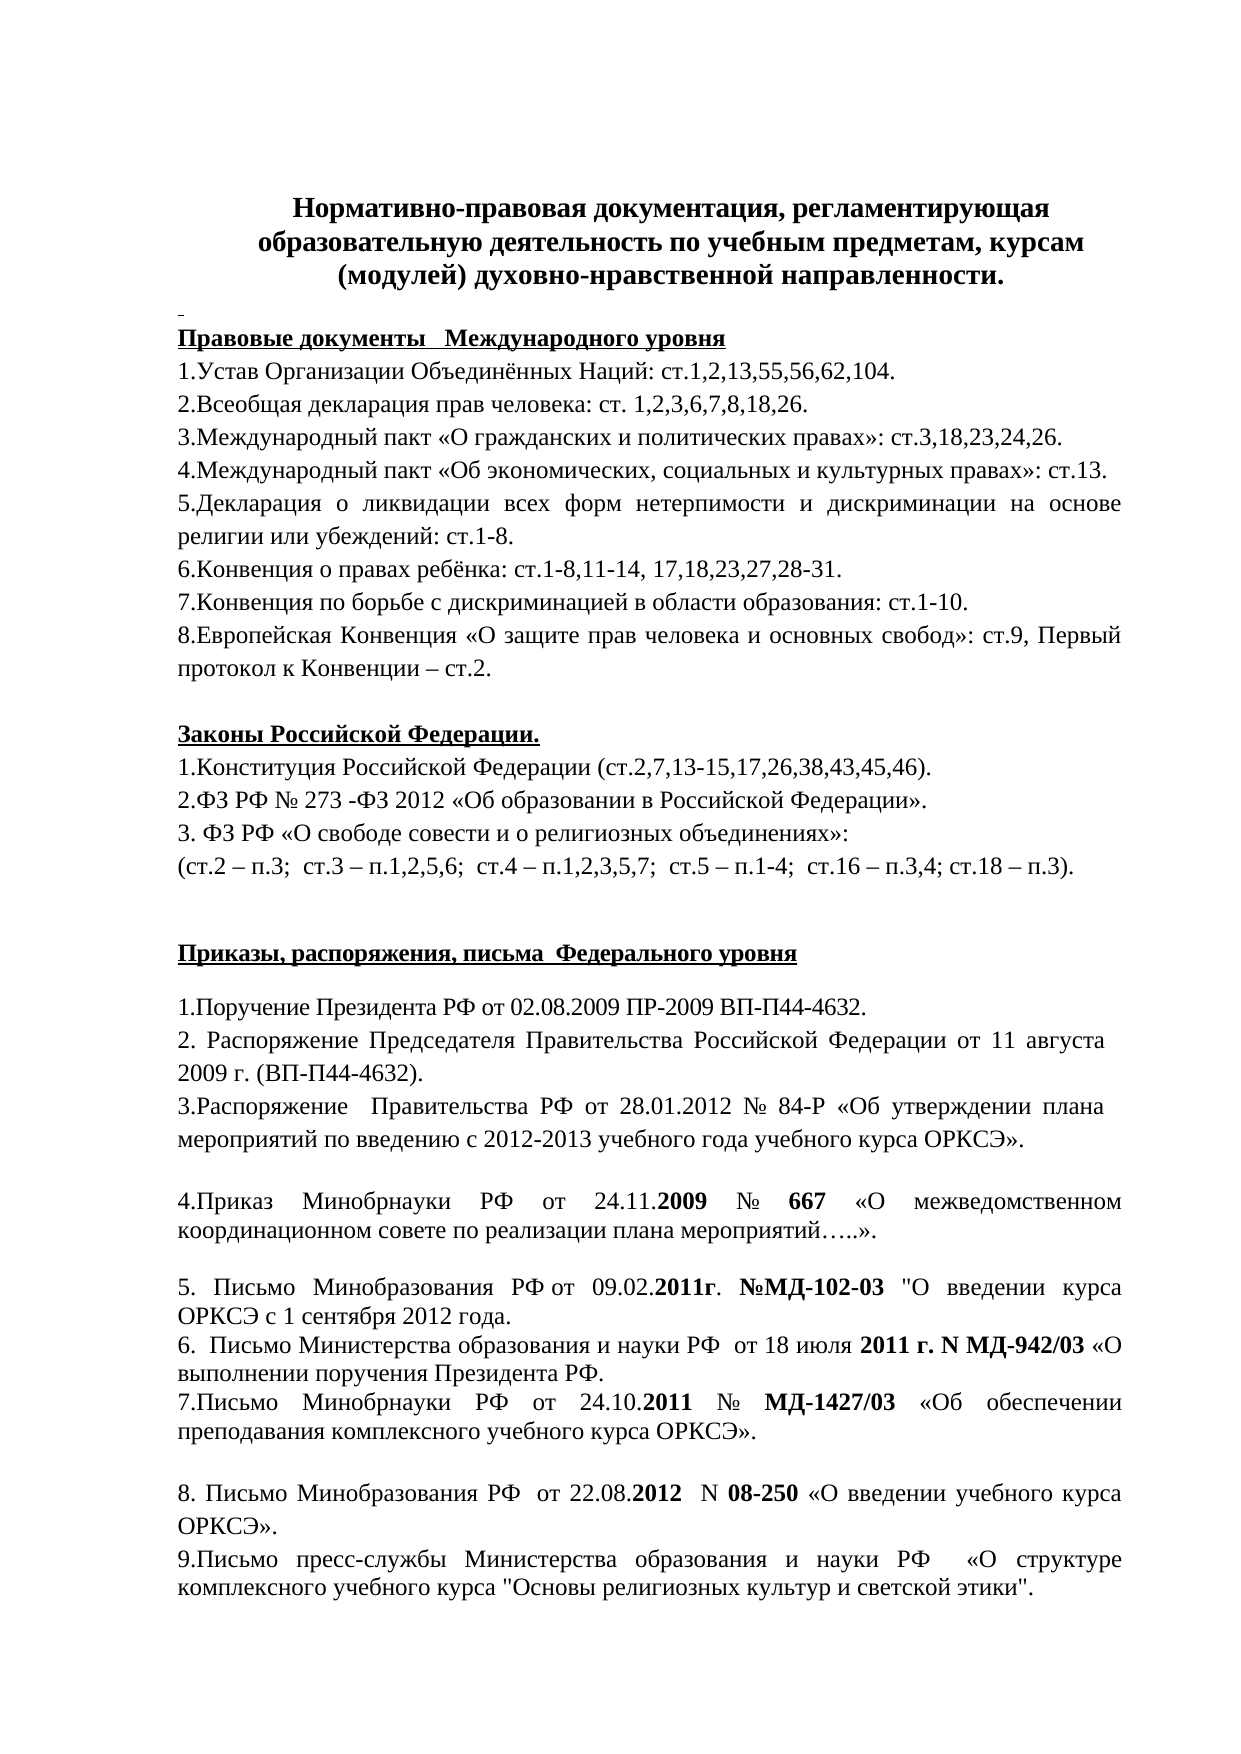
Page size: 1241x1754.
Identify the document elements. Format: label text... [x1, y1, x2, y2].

text Приказы, распоряжения, письма Федерального уровня [177, 938, 1106, 967]
title 5. Письмо Минобразования РФ от 09.02.2011г. №МД-102-03 "О введении курса ОРКСЭ с 1 сентября 2012 года. [177, 1272, 1122, 1330]
text 2.ФЗ РФ № 273 -ФЗ 2012 «Об образовании в Российской Федерации». [177, 785, 1122, 814]
title 6. Письмо Министерства образования и науки РФ от 18 июля 2011 г. N МД-942/03 «О выполнении поручения Президента РФ. [177, 1330, 1122, 1387]
text 3.Международный пакт «О гражданских и политических правах»: ст.3,18,23,24,26. [177, 422, 1122, 451]
text 1.Устав Организации Объединённых Наций: ст.1,2,13,55,56,62,104. [177, 356, 1122, 385]
title 7.Письмо Минобрнауки РФ от 24.10.2011 № МД-1427/03 «Об обеспечении преподавания комплексного учебного курса ОРКСЭ». [177, 1387, 1122, 1445]
text Нормативно-правовая документация, регламентирующая образовательную деятельность по учебным предметам, курсам (модулей) духовно-нравственной направленности. [236, 190, 1106, 291]
text 2.Всеобщая декларация прав человека: ст. 1,2,3,6,7,8,18,26. [177, 389, 1122, 418]
title 4.Приказ Минобрнауки РФ от 24.11.2009 № 667 «О межведомственном координационном совете по реализации плана мероприятий…..». [177, 1186, 1122, 1243]
text 3.Распоряжение Правительства РФ от 28.01.2012 № 84-Р «Об утверждении плана мероприятий по введению с 2012-2013 учебного года учебного курса ОРКСЭ». [177, 1091, 1106, 1153]
text Правовые документы Международного уровня [177, 323, 1122, 352]
text Законы Российской Федерации. [177, 719, 1122, 748]
text 1.Поручение Президента РФ от 02.08.2009 ПР-2009 ВП-П44-4632. [177, 992, 1106, 1021]
text 8.Европейская Конвенция «О защите прав человека и основных свобод»: ст.9, Первый протокол к Конвенции – ст.2. [177, 620, 1122, 682]
text 1.Конституция Российской Федерации (ст.2,7,13-15,17,26,38,43,45,46). [177, 752, 1122, 781]
text 5.Декларация о ликвидации всех форм нетерпимости и дискриминации на основе религии или убеждений: ст.1-8. [177, 488, 1122, 550]
text 2. Распоряжение Председателя Правительства Российской Федерации от 11 августа 2009 г. (ВП-П44-4632). [177, 1025, 1106, 1087]
text (ст.2 – п.3; ст.3 – п.1,2,5,6; ст.4 – п.1,2,3,5,7; ст.5 – п.1-4; ст.16 – п.3,4; ст.18 – п.3). [177, 851, 1122, 880]
text 7.Конвенция по борьбе с дискриминацией в области образования: ст.1-10. [177, 587, 1122, 616]
text 4.Международный пакт «Об экономических, социальных и культурных правах»: ст.13. [177, 455, 1122, 484]
title 9.Письмо пресс-службы Министерства образования и науки РФ «О структуре комплексного учебного курса "Основы религиозных культур и светской этики". [177, 1544, 1122, 1601]
text 6.Конвенция о правах ребёнка: ст.1-8,11-14, 17,18,23,27,28-31. [177, 554, 1122, 583]
text 8. Письмо Минобразования РФ от 22.08.2012 N 08-250 «О введении учебного курса ОРКСЭ». [177, 1478, 1122, 1539]
text 3. ФЗ РФ «О свободе совести и о религиозных объединениях»: [177, 818, 1122, 847]
